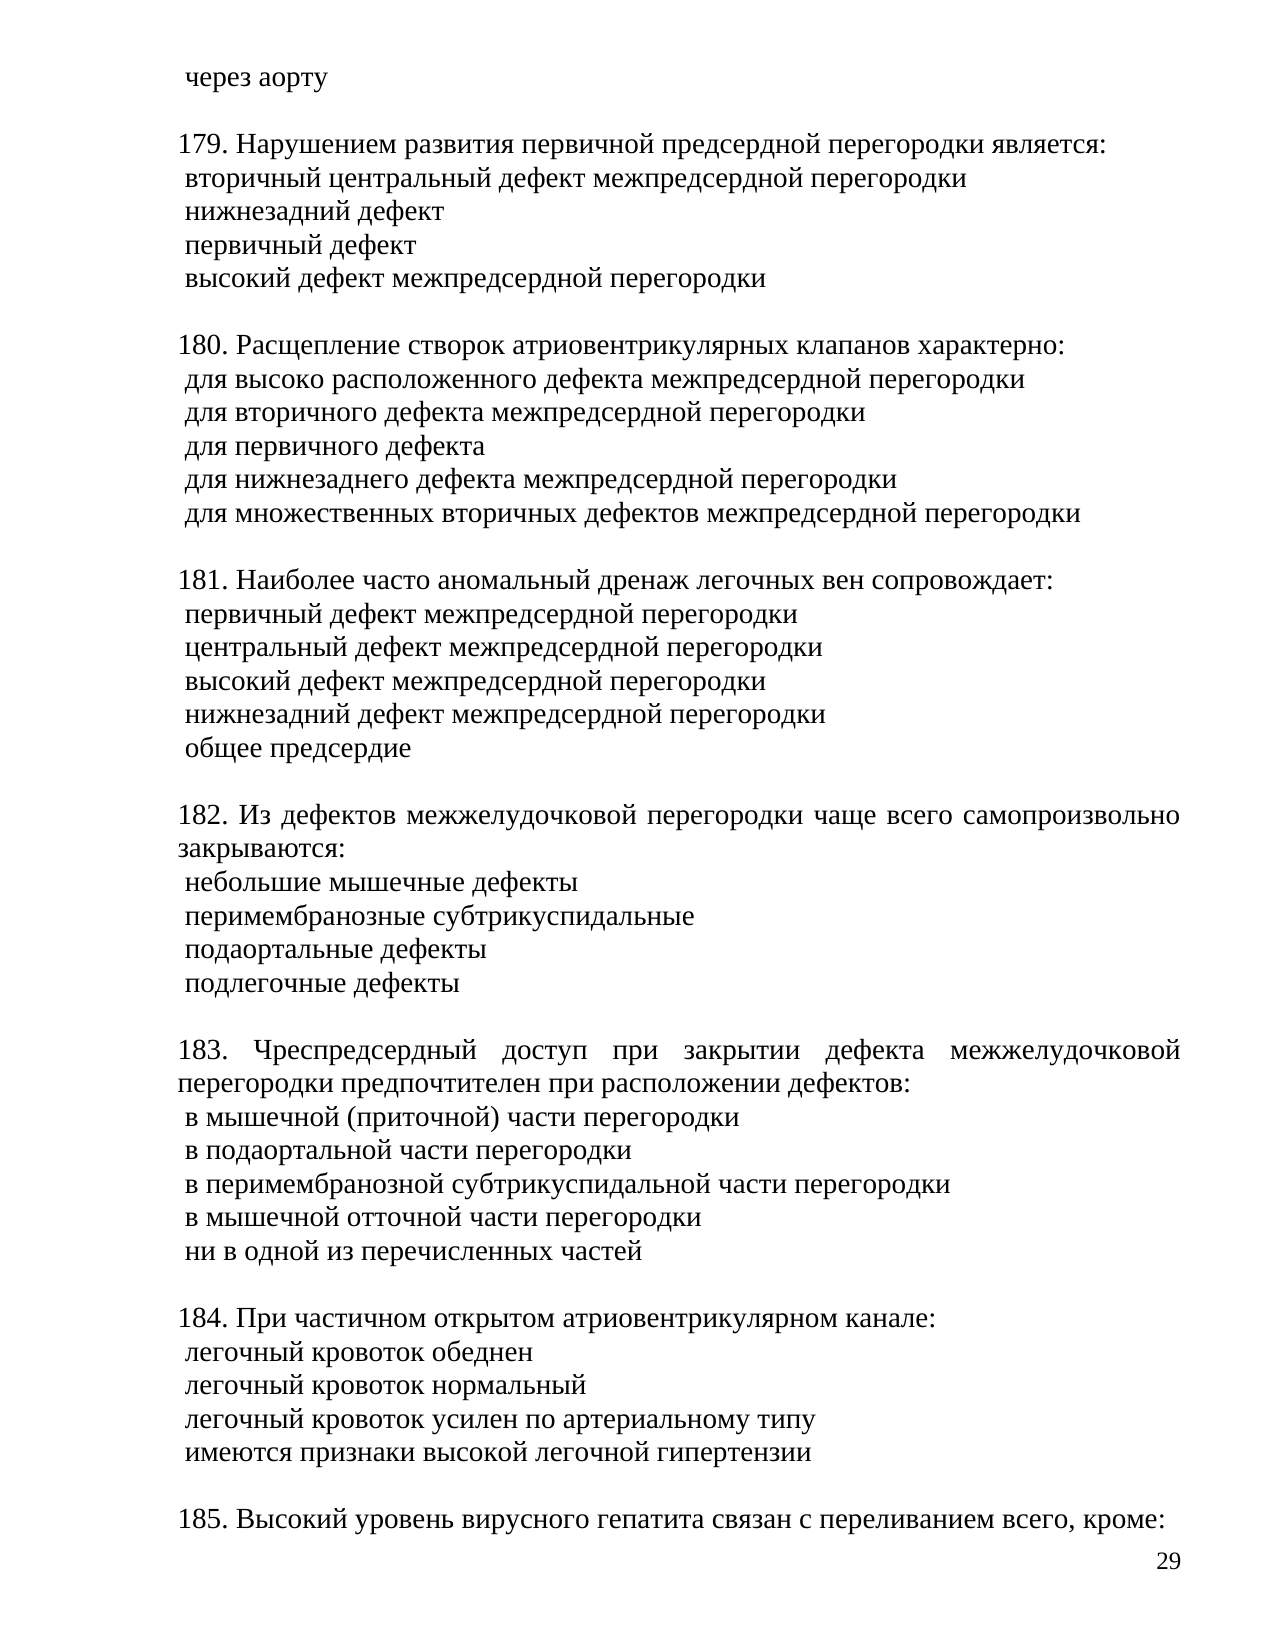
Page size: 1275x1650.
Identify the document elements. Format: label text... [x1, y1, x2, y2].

text небольшие мышечные дефекты [177, 864, 1181, 898]
text первичный дефект [177, 227, 1181, 260]
text легочный кровоток обеднен [177, 1334, 1181, 1367]
text вторичный центральный дефект межпредсердной перегородки [177, 160, 1181, 193]
text для нижнезаднего дефекта межпредсердной перегородки [177, 462, 1181, 495]
text 184. При частичном открытом атриовентрикулярном канале: [177, 1300, 1181, 1334]
text для первичного дефекта [177, 428, 1181, 462]
text первичный дефект межпредсердной перегородки [177, 596, 1181, 629]
text имеются признаки высокой легочной гипертензии [177, 1434, 1181, 1468]
text для вторичного дефекта межпредсердной перегородки [177, 394, 1181, 428]
text подаортальные дефекты [177, 931, 1181, 965]
text центральный дефект межпредсердной перегородки [177, 629, 1181, 663]
text общее предсердие [177, 730, 1181, 763]
text в перимембранозной субтрикуспидальной части перегородки [177, 1166, 1181, 1199]
text высокий дефект межпредсердной перегородки [177, 260, 1181, 294]
text перимембранозные субтрикуспидальные [177, 898, 1181, 931]
text 180. Расщепление створок атриовентрикулярных клапанов характерно: [177, 327, 1181, 361]
text в мышечной (приточной) части перегородки [177, 1099, 1181, 1132]
text ни в одной из перечисленных частей [177, 1233, 1181, 1267]
text 183. Чреcпредсердный доступ при закрытии дефекта межжелудочковой перегородки предпочтителен при расположении дефектов: [177, 1032, 1181, 1099]
text подлегочные дефекты [177, 965, 1181, 998]
text легочный кровоток нормальный [177, 1367, 1181, 1401]
text высокий дефект межпредсердной перегородки [177, 663, 1181, 696]
text нижнезадний дефект межпредсердной перегородки [177, 696, 1181, 730]
text легочный кровоток усилен по артериальному типу [177, 1401, 1181, 1434]
text 182. Из дефектов межжелудочковой перегородки чаще всего самопроизвольно закрываются: [177, 797, 1181, 864]
text для множественных вторичных дефектов межпредсердной перегородки [177, 495, 1181, 529]
text 185. Высокий уровень вирусного гепатита связан с переливанием всего, кроме: [177, 1501, 1181, 1535]
text в подаортальной части перегородки [177, 1132, 1181, 1166]
text в мышечной отточной части перегородки [177, 1199, 1181, 1233]
text через аорту [177, 59, 1181, 93]
text для высоко расположенного дефекта межпредсердной перегородки [177, 361, 1181, 394]
text нижнезадний дефект [177, 193, 1181, 227]
text 179. Нарушением развития первичной предсердной перегородки является: [177, 126, 1181, 160]
text 181. Наиболее часто аномальный дренаж легочных вен сопровождает: [177, 562, 1181, 596]
